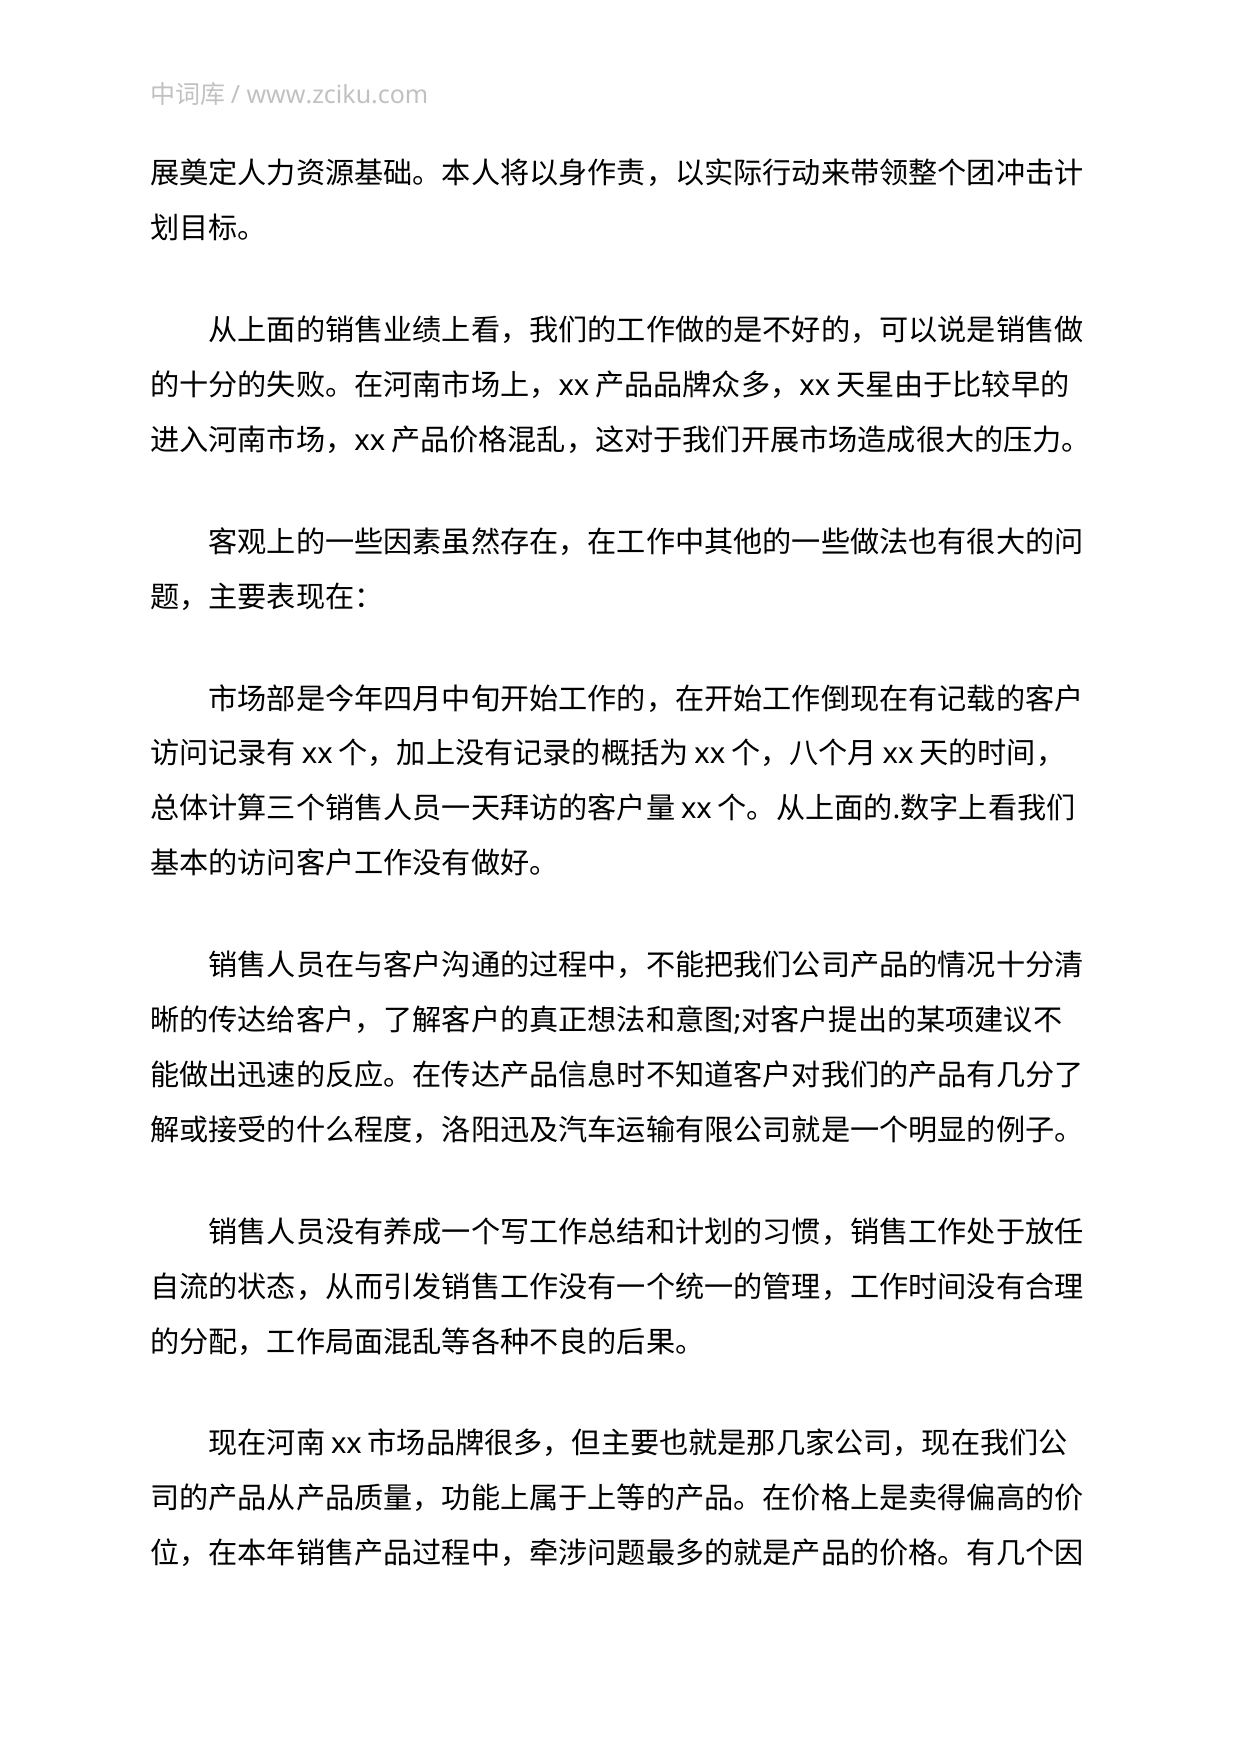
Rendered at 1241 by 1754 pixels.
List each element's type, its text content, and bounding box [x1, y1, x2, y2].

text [150, 1420, 1090, 1572]
text 从上面的销售业绩上看，我们的工作做的是不好的，可以说是销售做的十分的失败。在河南市场上，xx产品品牌众多，xx天星由于比较早的进入河南市场，xx产品价格混乱，这对于我们开展市场造成很大的压力。 [150, 307, 1090, 459]
text 市场部是今年四月中旬开始工作的，在开始工作倒现在有记载的客户访问记录有xx个，加上没有记录的概括为xx个，八个月xx天的时间，总体计算三个销售人员一天拜访的客户量xx个。从上面的.数字上看我们基本的访问客户工作没有做好。 [150, 675, 1090, 882]
text 销售人员没有养成一个写工作总结和计划的习惯，销售工作处于放任自流的状态，从而引发销售工作没有一个统一的管理，工作时间没有合理的分配，工作局面混乱等各种不良的后果。 [150, 1208, 1090, 1361]
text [150, 150, 1090, 247]
text 销售人员在与客户沟通的过程中，不能把我们公司产品的情况十分清晰的传达给客户，了解客户的真正想法和意图;对客户提出的某项建议不能做出迅速的反应。在传达产品信息时不知道客户对我们的产品有几分了解或接受的什么程度，洛阳迅及汽车运输有限公司就是一个明显的例子。 [150, 942, 1090, 1149]
text 客观上的一些因素虽然存在，在工作中其他的一些做法也有很大的问题，主要表现在： [150, 518, 1090, 616]
